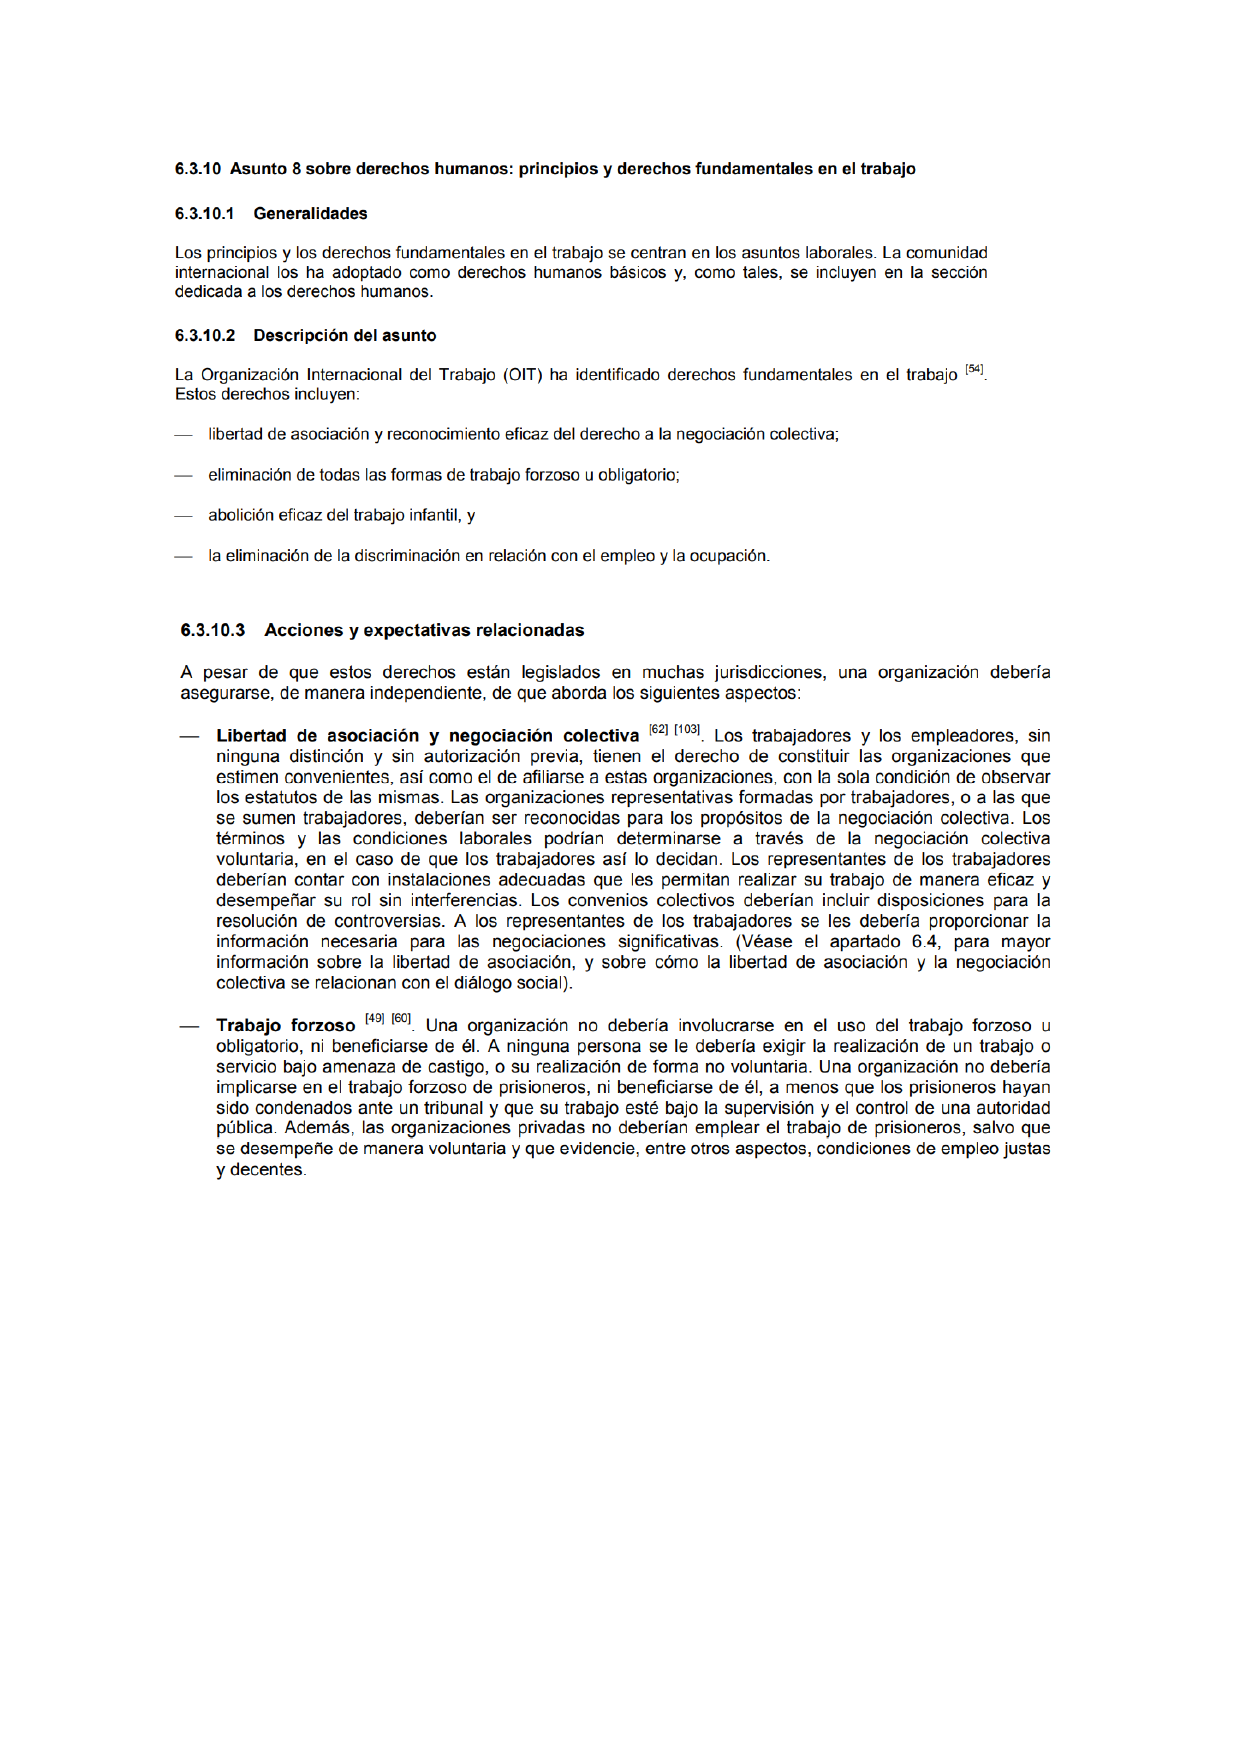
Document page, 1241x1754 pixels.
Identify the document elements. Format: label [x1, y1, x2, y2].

picture [150, 150, 1091, 585]
picture [150, 603, 1091, 1187]
